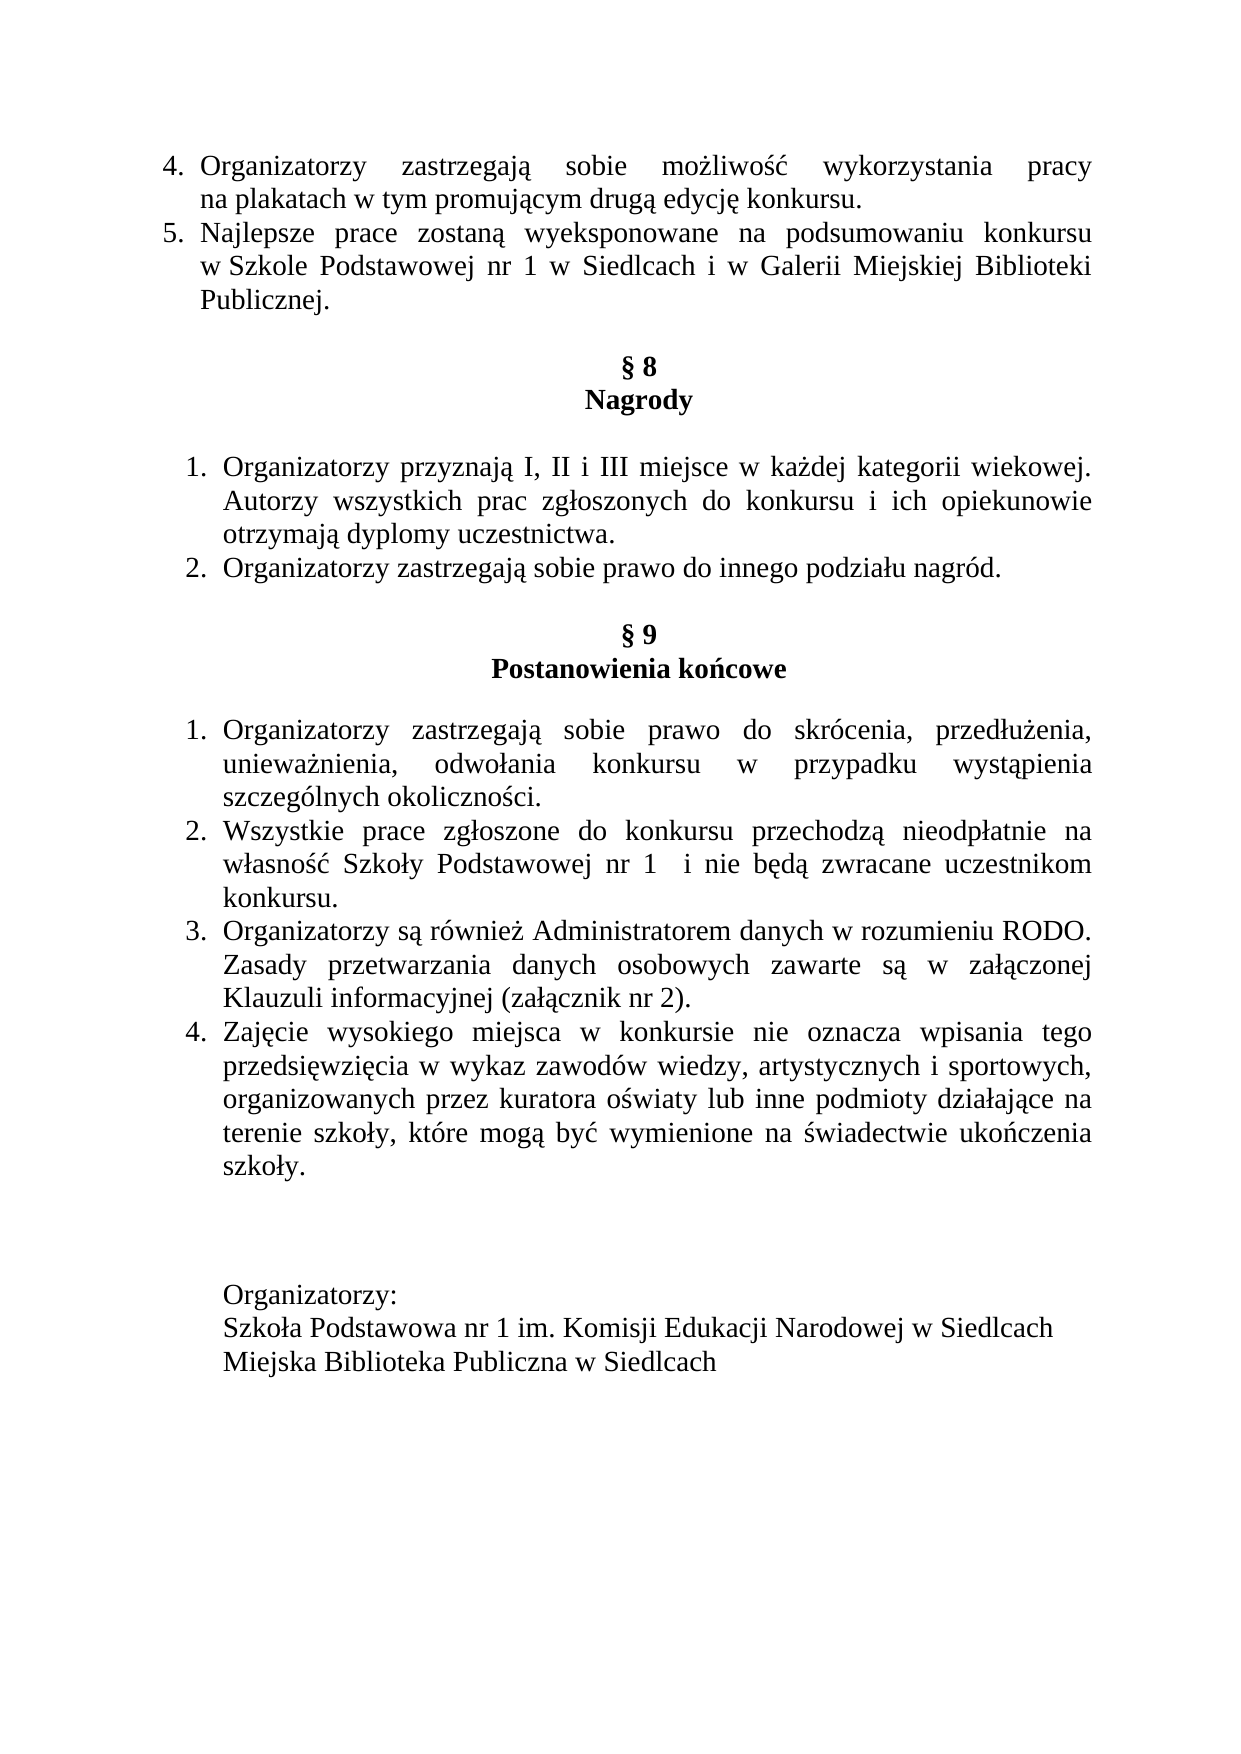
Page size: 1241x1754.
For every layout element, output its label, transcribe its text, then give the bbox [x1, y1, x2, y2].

list Organizatorzy są również Administratorem danych w rozumieniu RODO. Zasady przetwarzania danych osobowych zawarte są w załączonej Klauzuli informacyjnej (załącznik nr 2). [185, 913, 1093, 1014]
list Wszystkie prace zgłoszone do konkursu przechodzą nieodpłatnie na własność Szkoły Podstawowej nr 1 i nie będą zwracane uczestnikom konkursu. [185, 813, 1093, 913]
text § 8 Nagrody [185, 349, 1093, 416]
list Zajęcie wysokiego miejsca w konkursie nie oznacza wpisania tego przedsięwzięcia w wykaz zawodów wiedzy, artystycznych i sportowych, organizowanych przez kuratora oświaty lub inne podmioty działające na terenie szkoły, które mogą być wymienione na świadectwie ukończenia szkoły. [185, 1014, 1093, 1182]
list Organizatorzy zastrzegają sobie prawo do innego podziału nagród. [185, 550, 1093, 584]
list Organizatorzy zastrzegają sobie możliwość wykorzystania pracy na plakatach w tym promującym drugą edycję konkursu. [162, 148, 1093, 215]
text Organizatorzy: Szkoła Podstawowa nr 1 im. Komisji Edukacji Narodowej w Siedlcach Miejska Biblioteka Publiczna w Siedlcach [223, 1277, 1093, 1378]
text § 9 Postanowienia końcowe [185, 617, 1093, 712]
list Organizatorzy przyznają I, II i III miejsce w każdej kategorii wiekowej. Autorzy wszystkich prac zgłoszonych do konkursu i ich opiekunowie otrzymają dyplomy uczestnictwa. [185, 449, 1093, 550]
list Najlepsze prace zostaną wyeksponowane na podsumowaniu konkursu w Szkole Podstawowej nr 1 w Siedlcach i w Galerii Miejskiej Biblioteki Publicznej. [162, 215, 1093, 315]
list Organizatorzy zastrzegają sobie prawo do skrócenia, przedłużenia, unieważnienia, odwołania konkursu w przypadku wystąpienia szczególnych okoliczności. [185, 712, 1093, 813]
